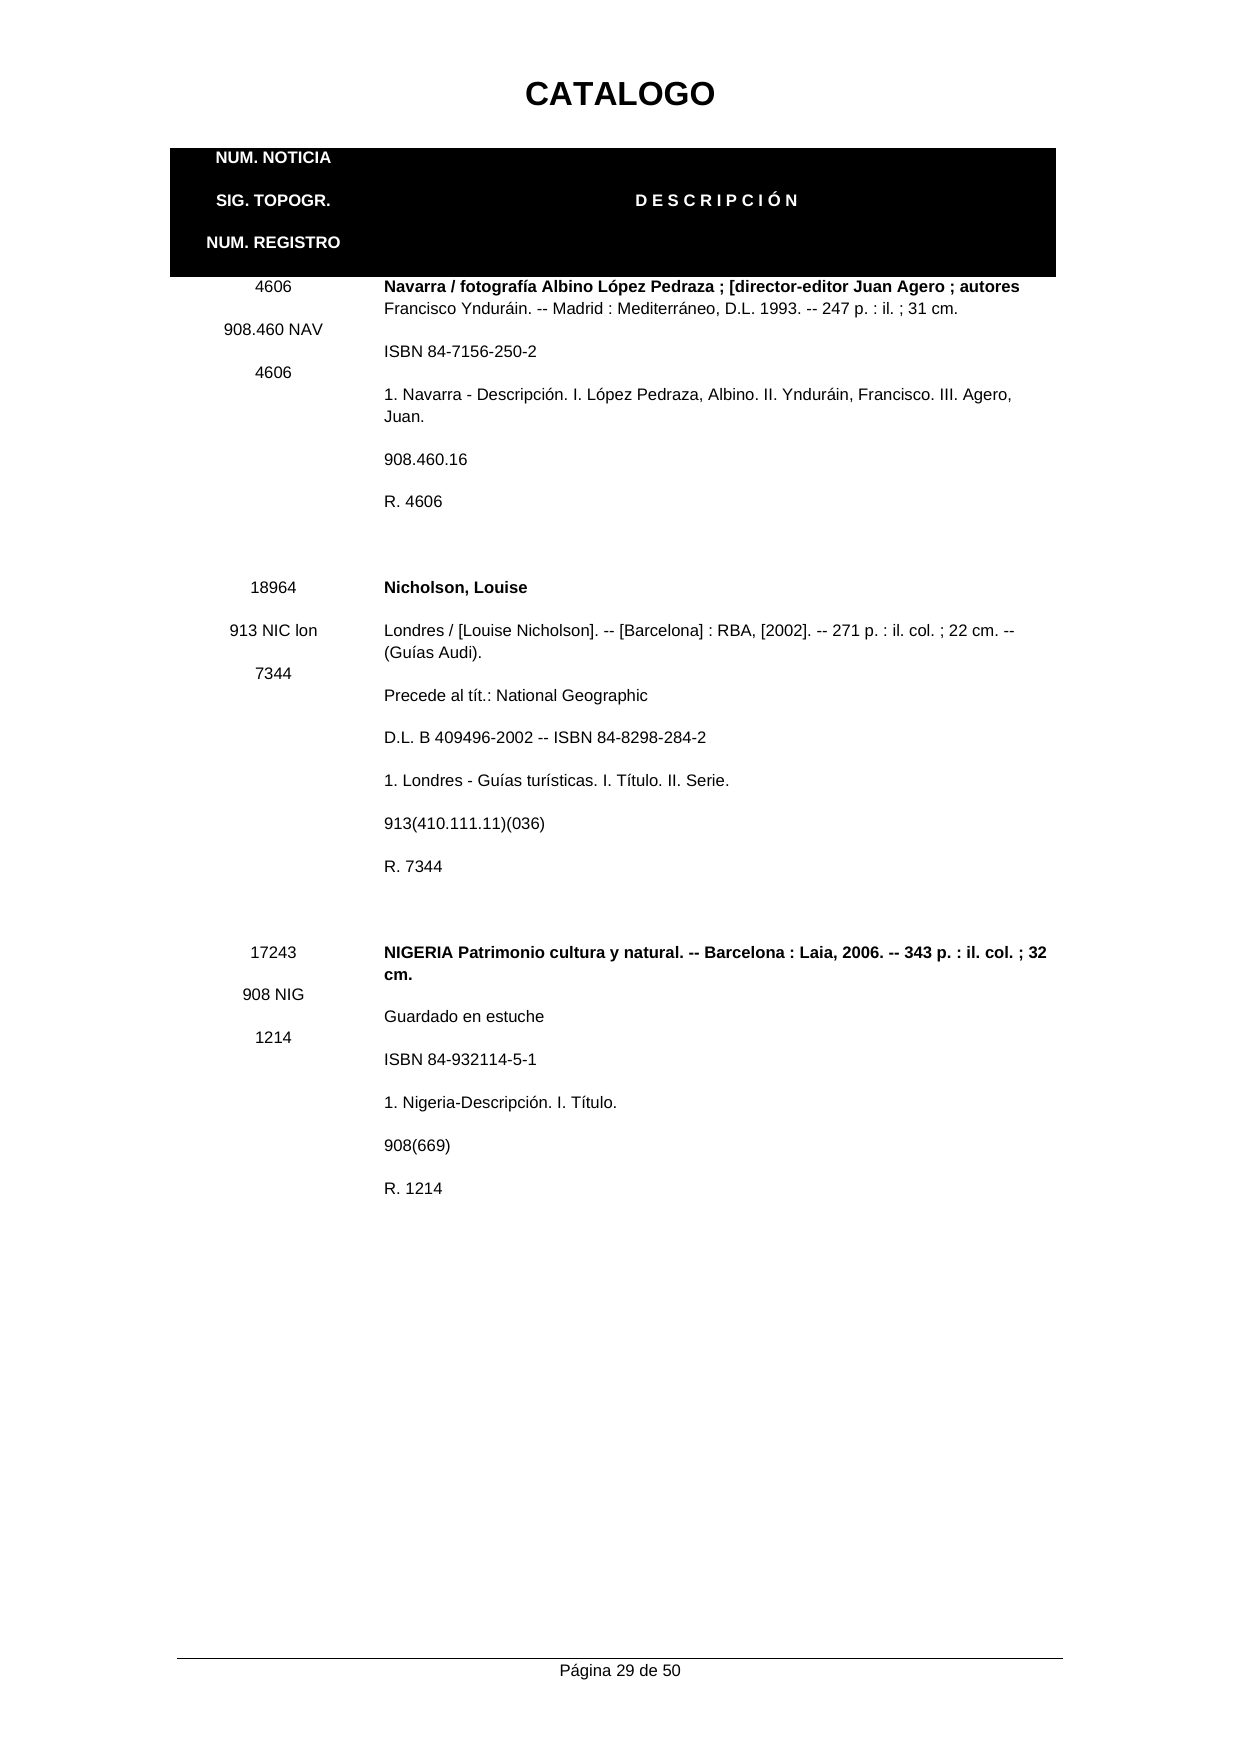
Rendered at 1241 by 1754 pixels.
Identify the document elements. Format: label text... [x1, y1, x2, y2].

table_cell 17243 908 NIG 1214 [170, 943, 377, 1264]
table_header NUM. NOTICIA SIG. TOPOGR. NUM. REGISTRO [170, 148, 377, 277]
table_cell Nicholson, Louise Londres / [Louise Nicholson]. -- [Barcelona] : RBA, [2002]. -- 271 p. : il. col. ; 22 cm. -- (Guías Audi). Precede al tít.: National Geographic D.L. B 409496-2002 -- ISBN 84-8298-284-2 1. Londres - Guías turísticas. I. Título. II. Serie. 913(410.111.11)(036) R. 7344 [377, 578, 1056, 942]
table_cell NIGERIA Patrimonio cultura y natural. -- Barcelona : Laia, 2006. -- 343 p. : il. col. ; 32 cm. Guardado en estuche ISBN 84-932114-5-1 1. Nigeria-Descripción. I. Título. 908(669) R. 1214 [377, 943, 1056, 1264]
table_header D E S C R I P C I Ó N [377, 148, 1056, 277]
table_cell 4606 908.460 NAV 4606 [170, 277, 377, 578]
table_cell 18964 913 NIC lon 7344 [170, 578, 377, 942]
table_cell Navarra / fotografía Albino López Pedraza ; [director-editor Juan Agero ; autores Francisco Ynduráin. -- Madrid : Mediterráneo, D.L. 1993. -- 247 p. : il. ; 31 cm. ISBN 84-7156-250-2 1. Navarra - Descripción. I. López Pedraza, Albino. II. Ynduráin, Francisco. III. Agero, Juan. 908.460.16 R. 4606 [377, 277, 1056, 578]
